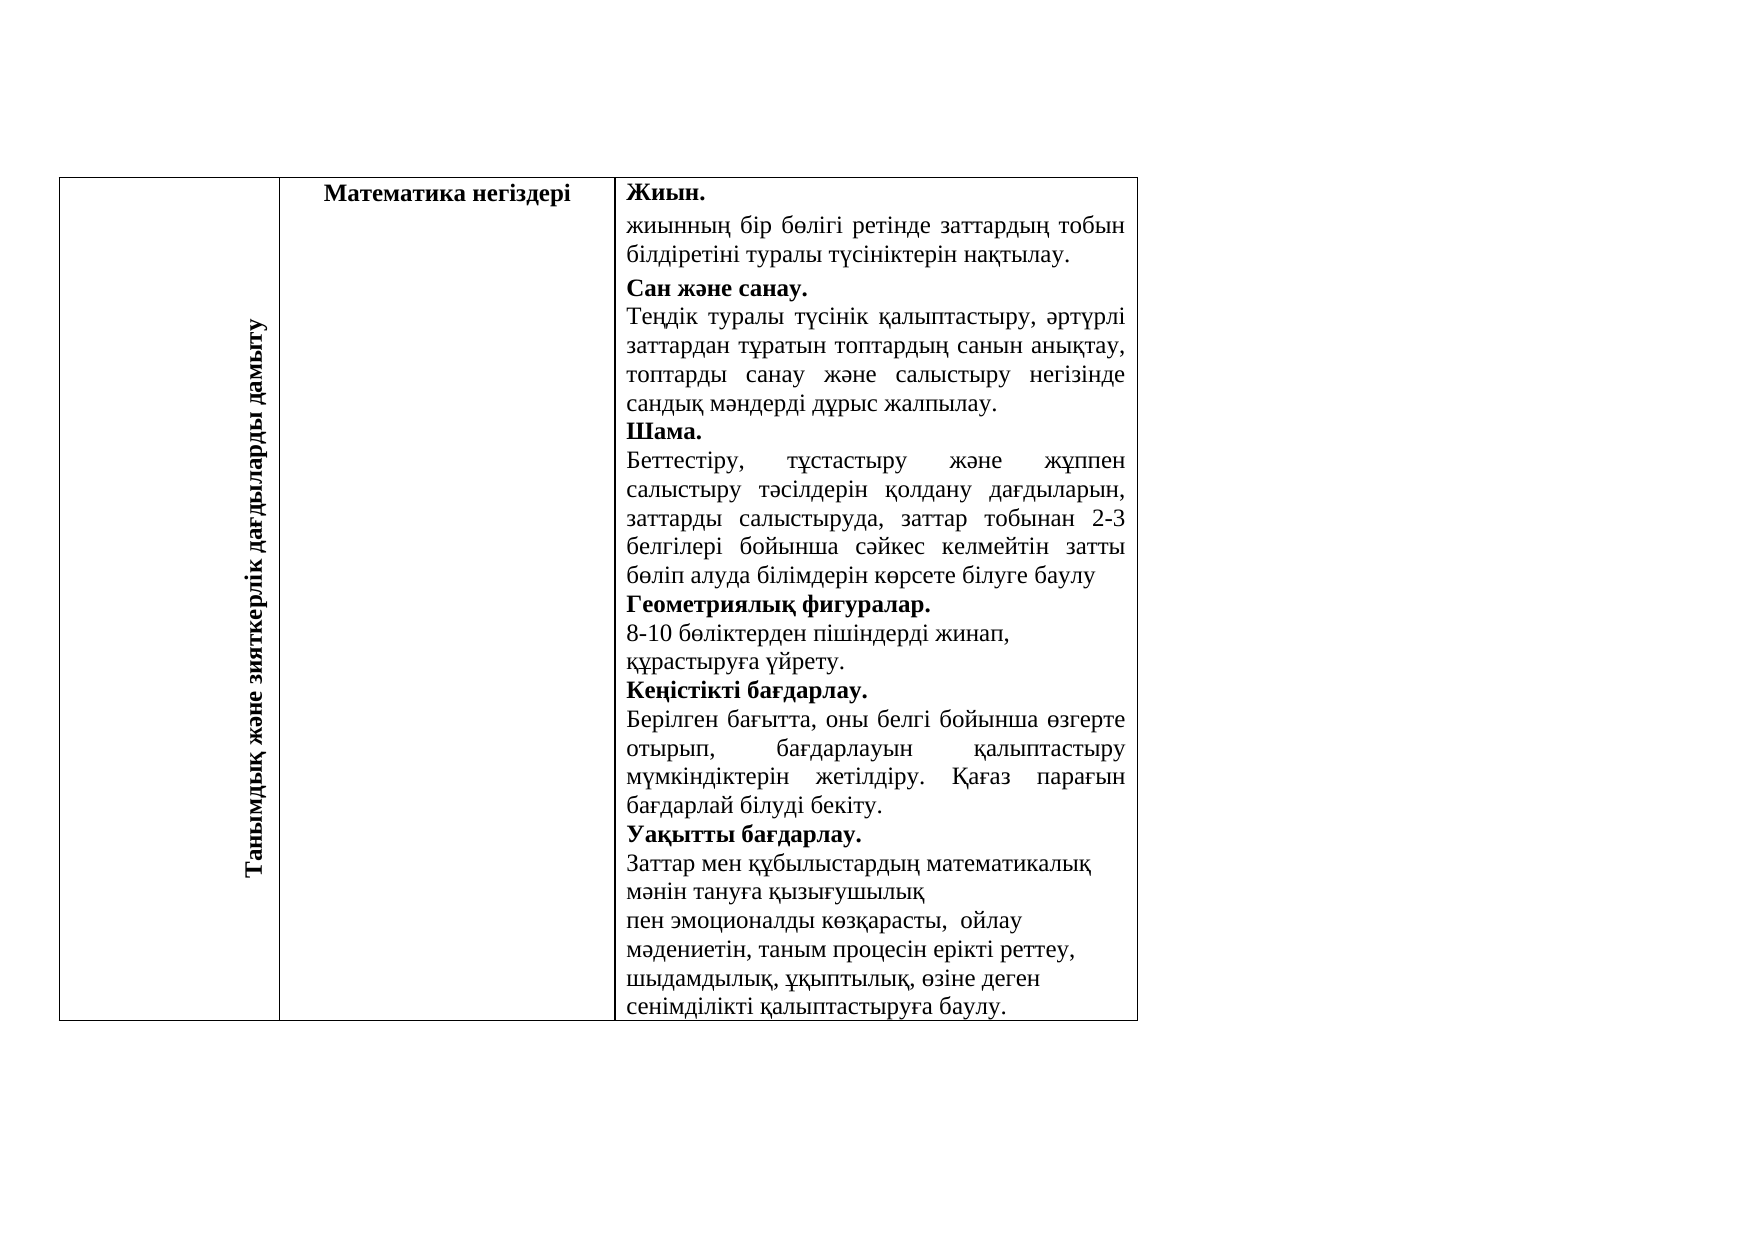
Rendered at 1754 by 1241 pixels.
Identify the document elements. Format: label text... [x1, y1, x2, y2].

table_cell Математика негіздері [280, 178, 614, 1020]
table_cell Танымдық және зияткерлік дағдыларды дамыту [60, 178, 279, 1020]
table_cell Жиын. жиынның бір бөлігі ретінде заттардың тобын білдіретіні туралы түсініктерін нақтылау. Сан және санау. Теңдік туралы түсінік қалыптастыру, әртүрлі заттардан тұратын топтардың санын анықтау, топтарды санау және салыстыру негізінде сандық мәндерді дұрыс жалпылау. Шама. Беттестіру, тұстастыру және жұппен салыстыру тәсілдерін қолдану дағдыларын, заттарды салыстыруда, заттар тобынан 2-3 белгілері бойынша сәйкес келмейтін затты бөліп алуда білімдерін көрсете білуге баулу Геометриялық фигуралар. 8-10 бөліктерден пішіндерді жинап, құрастыруға үйрету. Кеңістікті бағдарлау. Берілген бағытта, оны белгі бойынша өзгерте отырып, бағдарлауын қалыптастыру мүмкіндіктерін жетілдіру. Қағаз парағын бағдарлай білуді бекіту. Уақытты бағдарлау. Заттар мен құбылыстардың математикалық мәнін тануға қызығушылық пен эмоционалды көзқарасты, ойлау мәдениетін, таным процесін ерікті реттеу, шыдамдылық, ұқыптылық, өзіне деген сенімділікті қалыптастыруға баулу. [616, 178, 1137, 1020]
